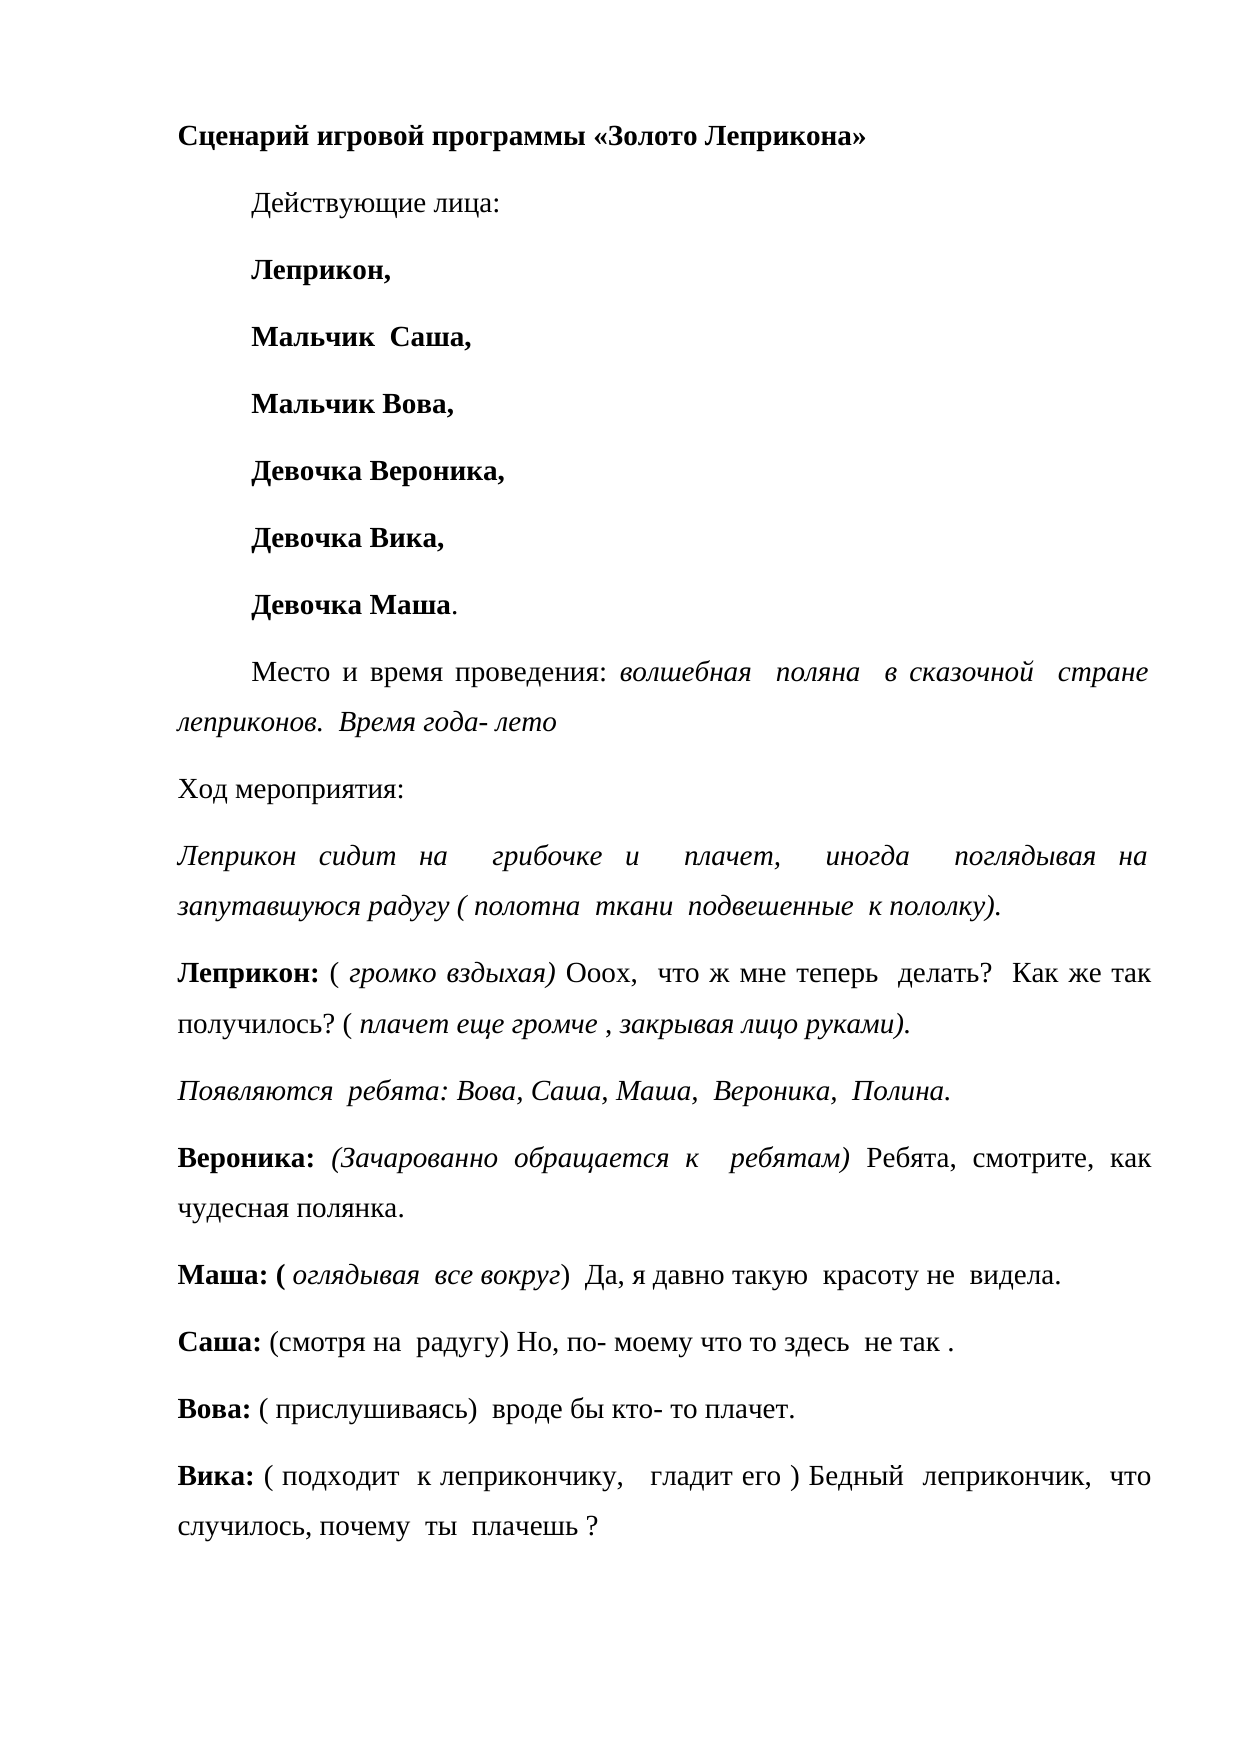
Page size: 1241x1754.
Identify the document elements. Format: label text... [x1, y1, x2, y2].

text Саша: (смотря на радугу) Но, по- моему что то здесь не так . [177, 1324, 1152, 1358]
text Вика: ( подходит к леприкончику, гладит его ) Бедный леприкончик, что случилось, почему ты плачешь ? [177, 1458, 1152, 1542]
text Леприкон сидит на грибочке и плачет, иногда поглядывая на запутавшуюся радугу ( полотна ткани подвешенные к пололку). [177, 838, 1152, 922]
text Девочка Вика, [177, 520, 1152, 553]
text Леприкон, [177, 252, 1152, 286]
text Ход мероприятия: [177, 771, 1152, 805]
text Место и время проведения: волшебная поляна в сказочной стране леприконов. Время года- лето [177, 654, 1152, 738]
text Мальчик Саша, [177, 319, 1152, 353]
text Маша: ( оглядывая все вокруг) Да, я давно такую красоту не видела. [177, 1257, 1152, 1291]
text Действующие лица: [177, 185, 1152, 219]
text Девочка Вероника, [177, 453, 1152, 487]
text Появляются ребята: Вова, Саша, Маша, Вероника, Полина. [177, 1073, 1152, 1106]
text Девочка Маша. [177, 587, 1152, 621]
text Вова: ( прислушиваясь) вроде бы кто- то плачет. [177, 1391, 1152, 1424]
text Вероника: (Зачарованно обращается к ребятам) Ребята, смотрите, как чудесная полянка. [177, 1140, 1152, 1224]
text Леприкон: ( громко вздыхая) Ооох, что ж мне теперь делать? Как же так получилось? ( плачет еще громче , закрывая лицо руками). [177, 956, 1152, 1039]
text Мальчик Вова, [177, 386, 1152, 419]
text Сценарий игровой программы «Золото Леприкона» [177, 118, 1152, 152]
